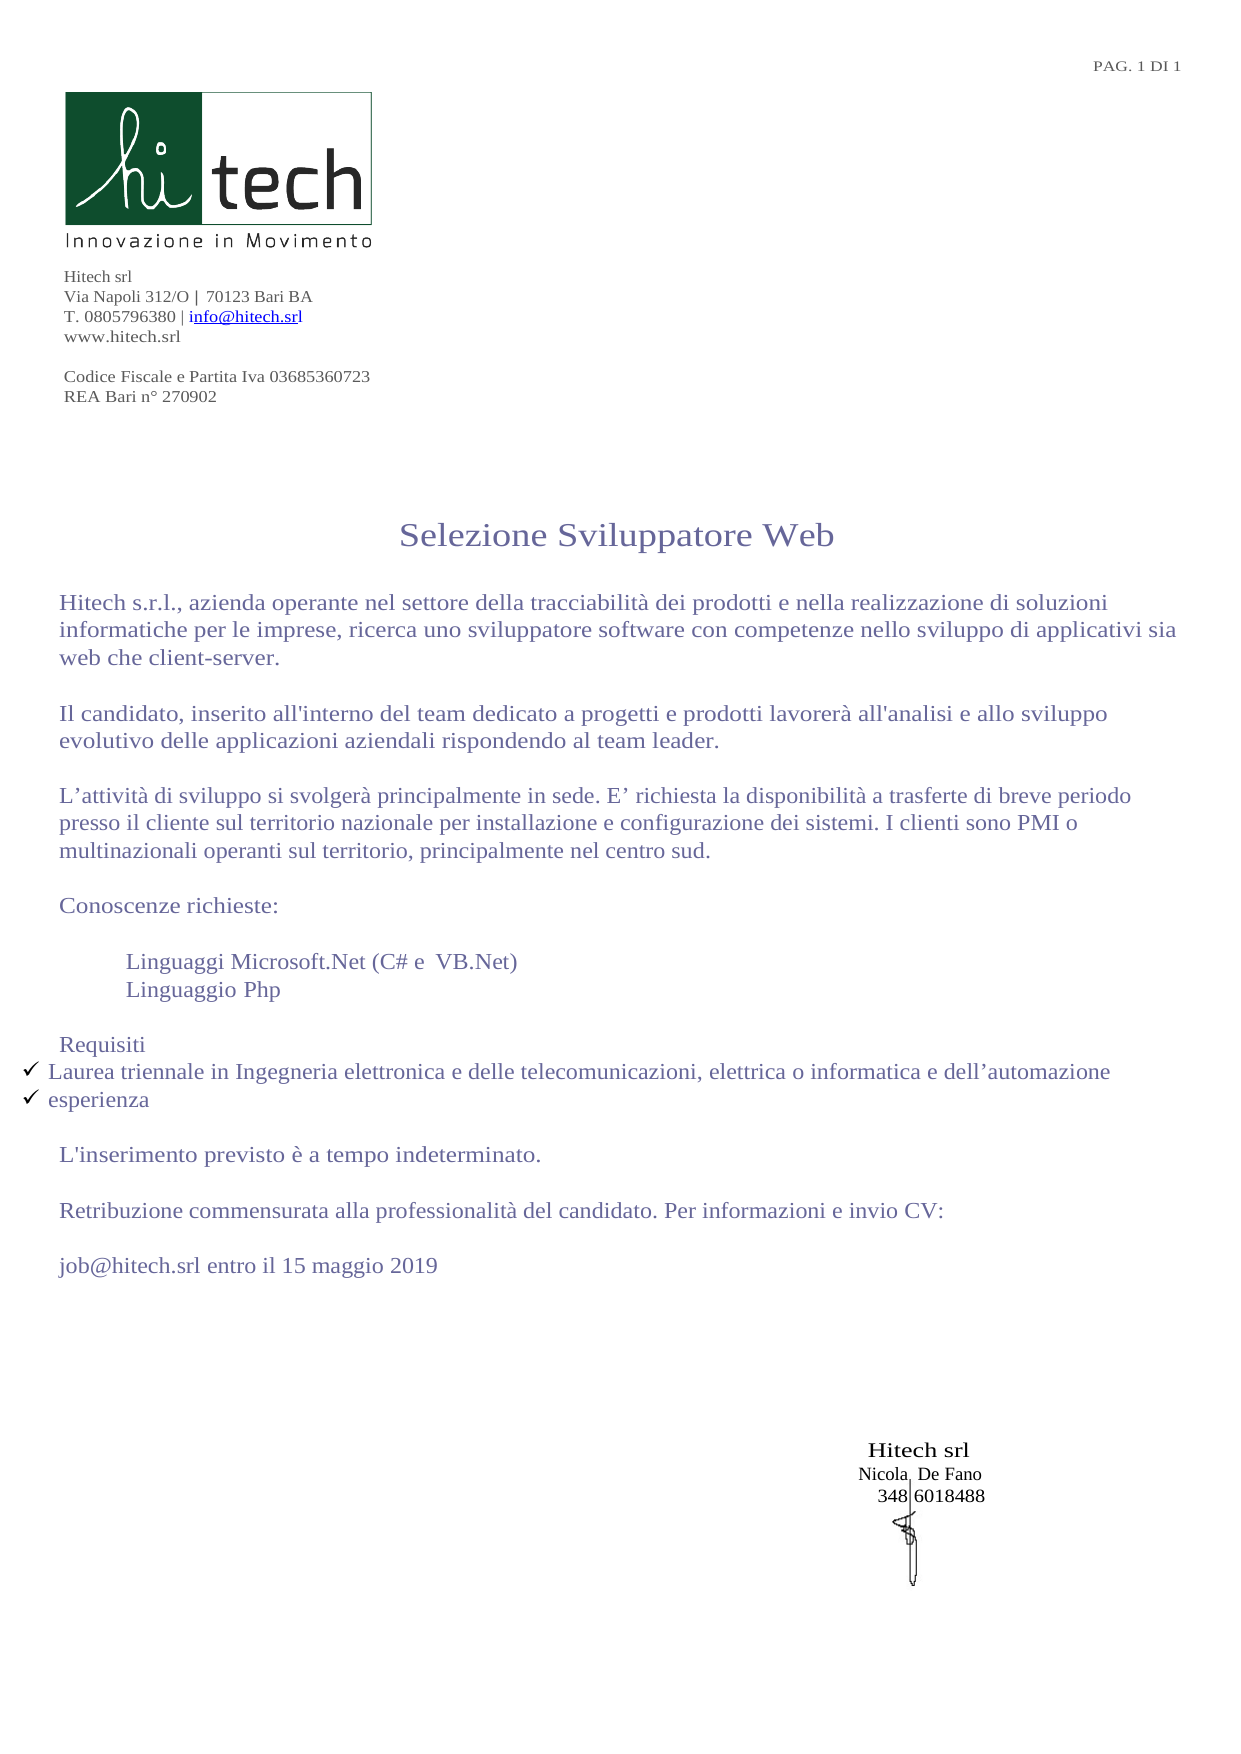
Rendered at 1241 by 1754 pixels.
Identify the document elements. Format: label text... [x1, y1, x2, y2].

text Codice Fiscale e Partita Iva 03685360723 REA Bari n° 270902 [64, 366, 405, 406]
text Hitech srl [64, 266, 1192, 286]
list Linguaggio Php [104, 976, 1192, 1002]
list Laurea triennale in Ingegneria elettronica e delle telecomunicazioni, elettrica o informatica e dell’automazione [21, 1058, 1143, 1085]
text Nicola De Fano [48, 1463, 982, 1484]
text PAG. 1 DI 1 [48, 58, 1181, 75]
text Hitech srl [48, 1438, 969, 1462]
picture [65, 92, 372, 248]
list Linguaggi Microsoft.Net (C# e VB.Net) [104, 948, 1192, 974]
text L'inserimento previsto è a tempo indeterminato. [59, 1141, 1192, 1168]
text Retribuzione commensurata alla professionalità del candidato. Per informazioni e invio CV: job@hitech.srl entro il 15 maggio 2019 [59, 1197, 963, 1278]
text Conoscenze richieste: [59, 892, 1192, 919]
text Requisiti [59, 1031, 1143, 1057]
text Selezione Sviluppatore Web [398, 515, 1192, 554]
text Hitech s.r.l., azienda operante nel settore della tracciabilità dei prodotti e nella realizzazione di soluzioni informatiche per le imprese, ricerca uno sviluppatore software con competenze nello sviluppo di applicativi sia web che client-server. [59, 589, 1180, 671]
text Il candidato, inserito all'interno del team dedicato a progetti e prodotti lavorerà all'analisi e allo sviluppo evolutivo delle applicazioni aziendali rispondendo al team leader. [59, 699, 1192, 753]
text  348 6018488 [48, 1485, 985, 1507]
list esperienza [21, 1086, 1143, 1112]
text Via Napoli 312/O | 70123 Bari BA [64, 287, 1192, 306]
picture [890, 1507, 923, 1591]
text L’attività di sviluppo si svolgerà principalmente in sede. E’ richiesta la disponibilità a trasferte di breve periodo presso il cliente sul territorio nazionale per installazione e configurazione dei sistemi. I clienti sono PMI o multinazionali operanti sul territorio, principalmente nel centro sud. [59, 782, 1180, 863]
text T. 0805796380 | info@hitech.srl www.hitech.srl [64, 307, 405, 346]
